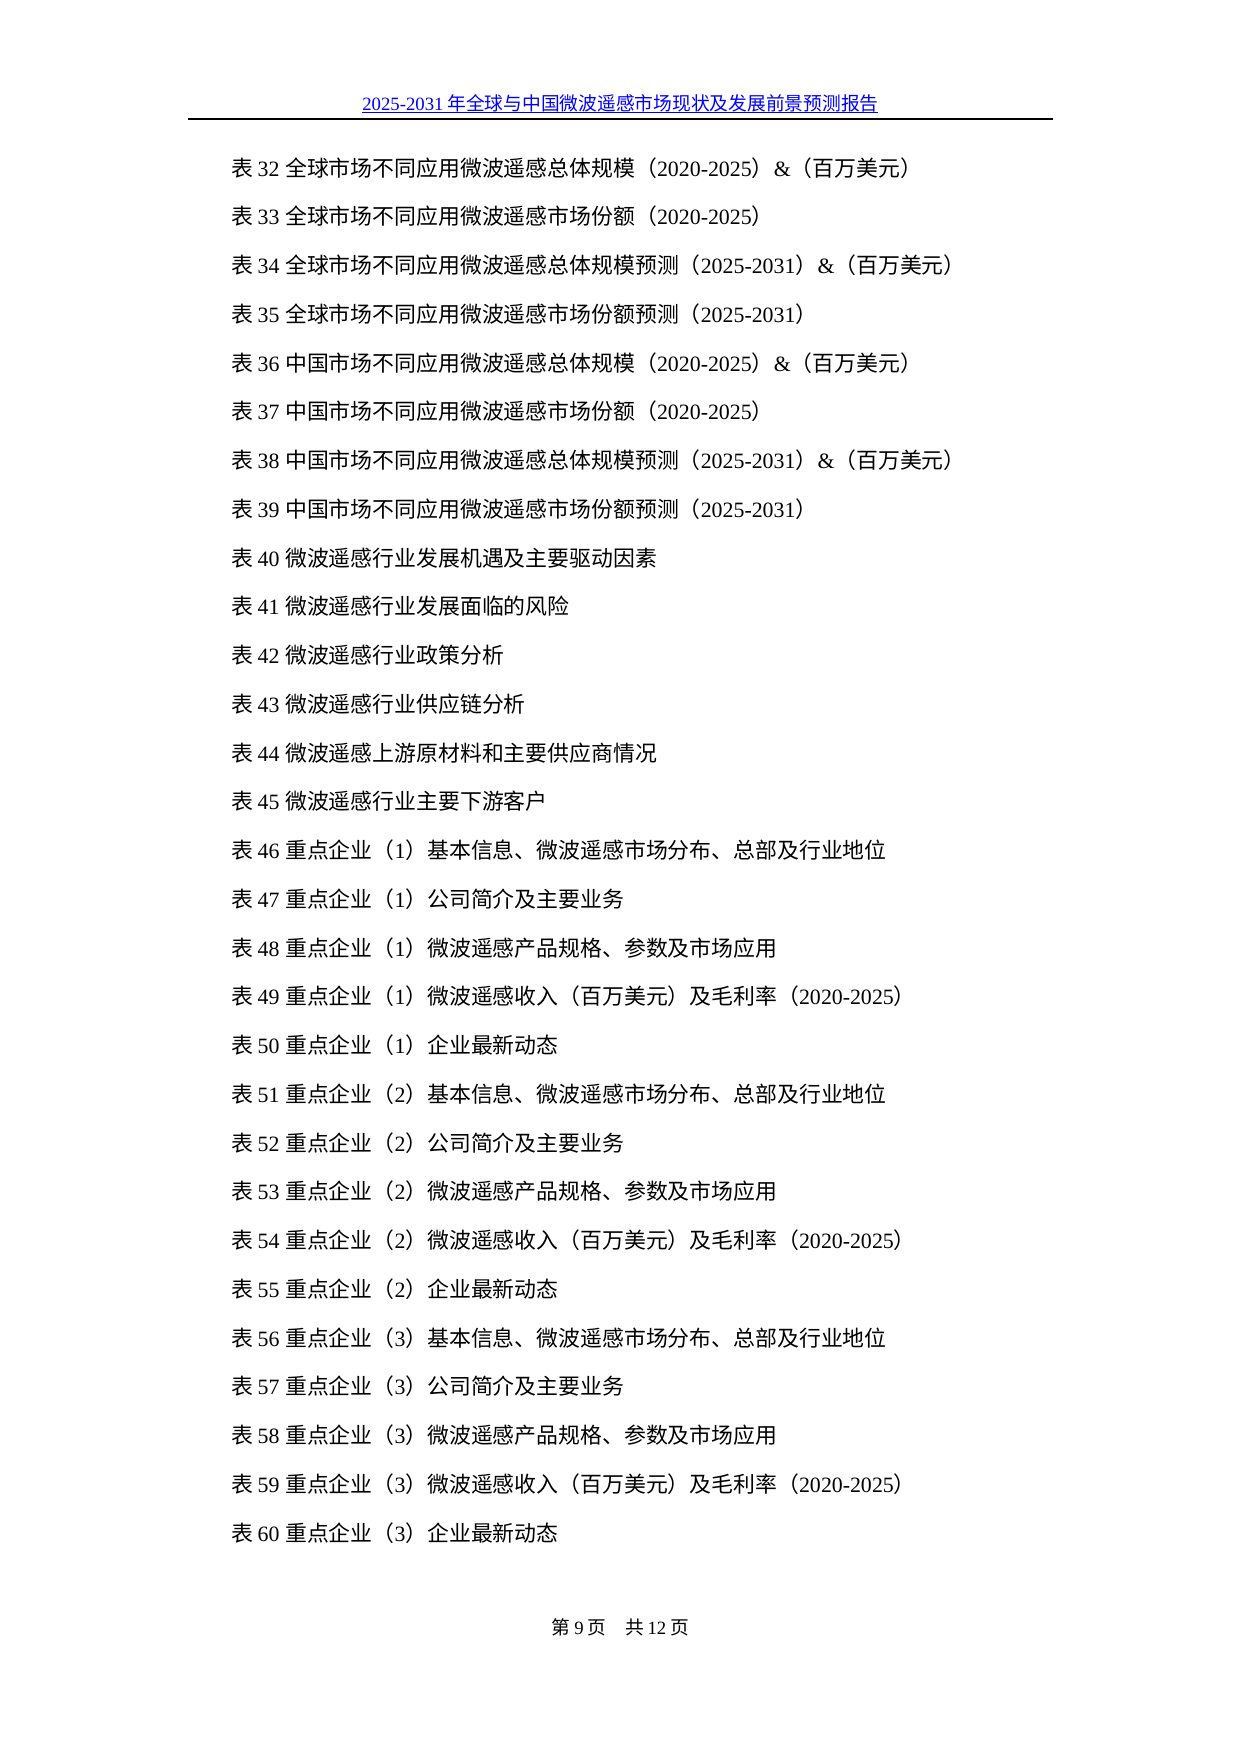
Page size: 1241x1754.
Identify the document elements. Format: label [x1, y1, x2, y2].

text [187, 150, 1053, 1548]
